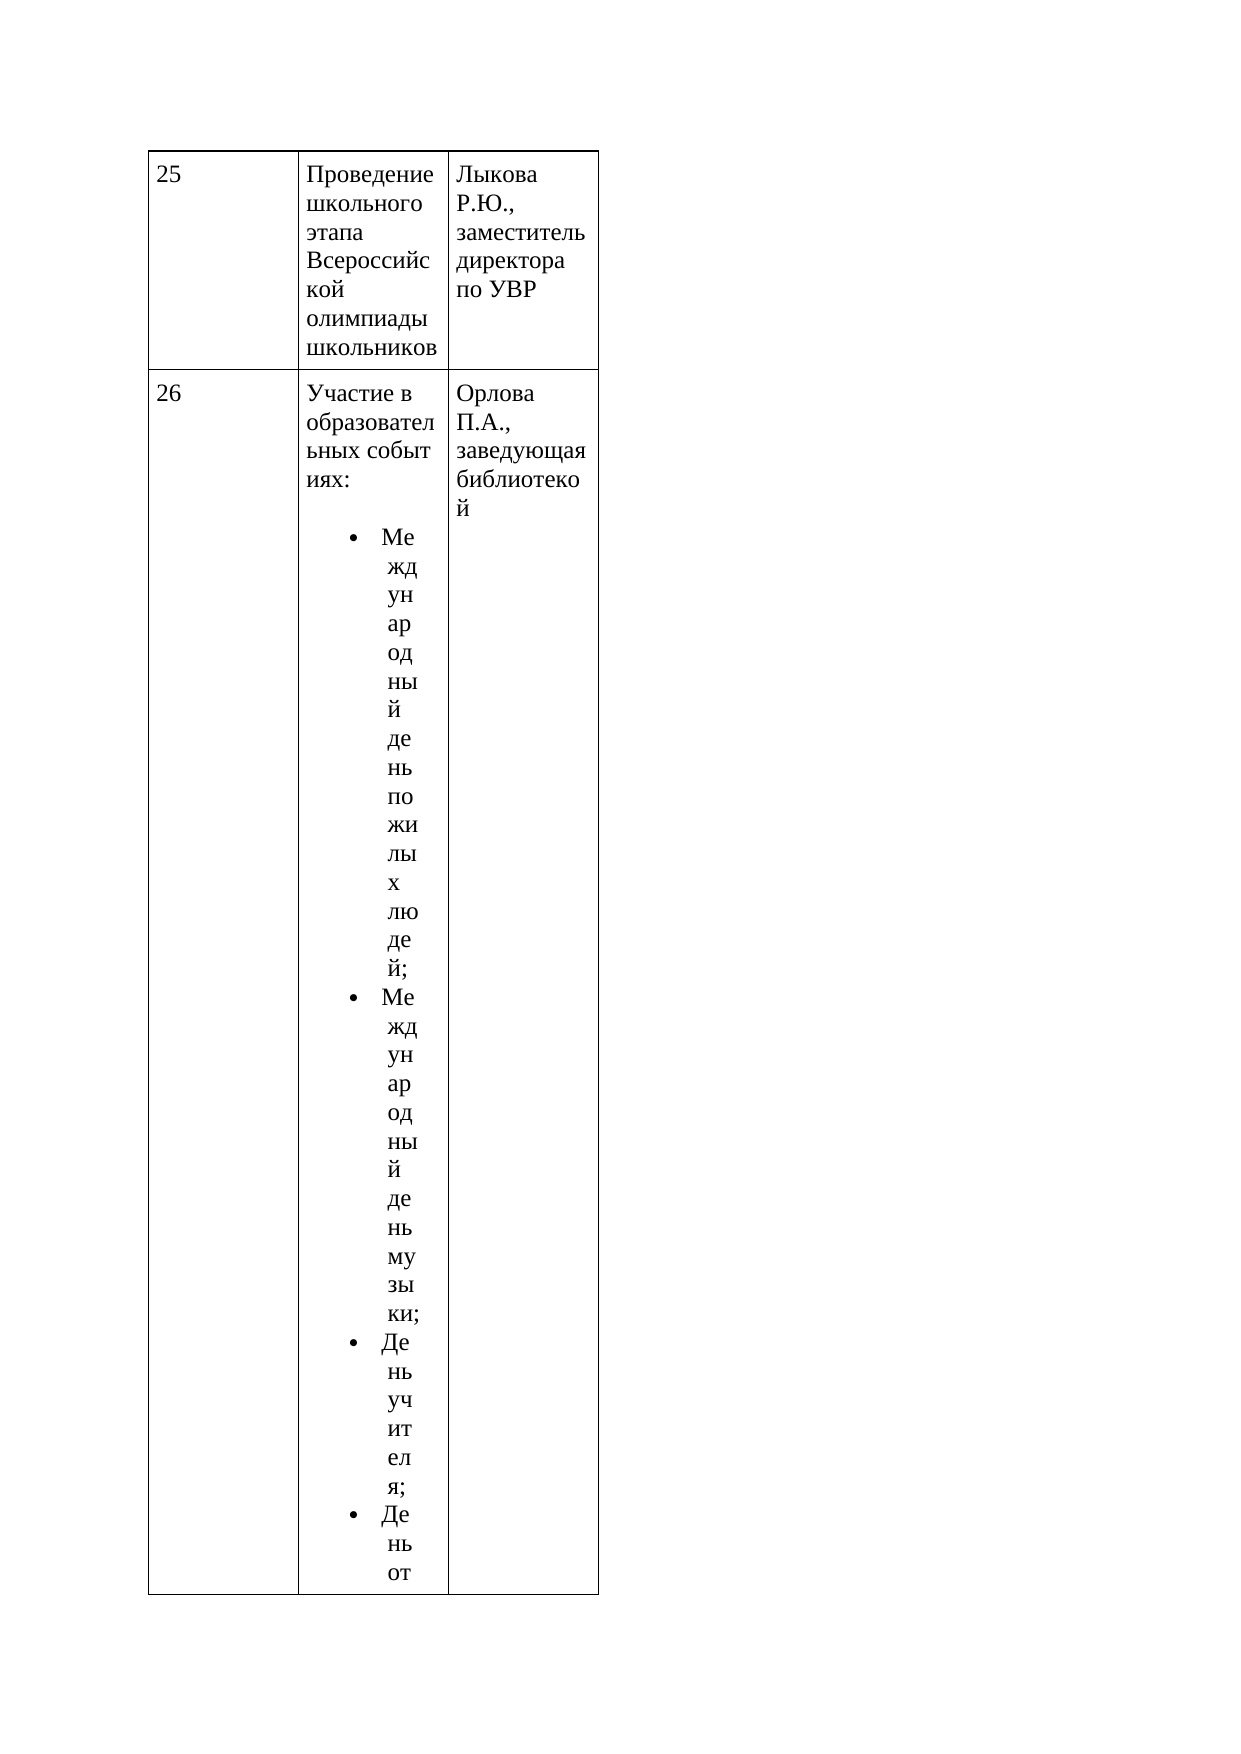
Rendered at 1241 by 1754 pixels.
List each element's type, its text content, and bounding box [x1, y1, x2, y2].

table_cell Лыкова Р.Ю., заместитель директора по УВР [449, 152, 598, 368]
table_cell 26 [149, 370, 298, 1593]
table_cell Проведение школьного этапа Всероссийской олимпиады школьников [299, 152, 448, 368]
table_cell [449, 370, 598, 1593]
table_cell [299, 370, 448, 1593]
table_cell 25 [149, 152, 298, 368]
